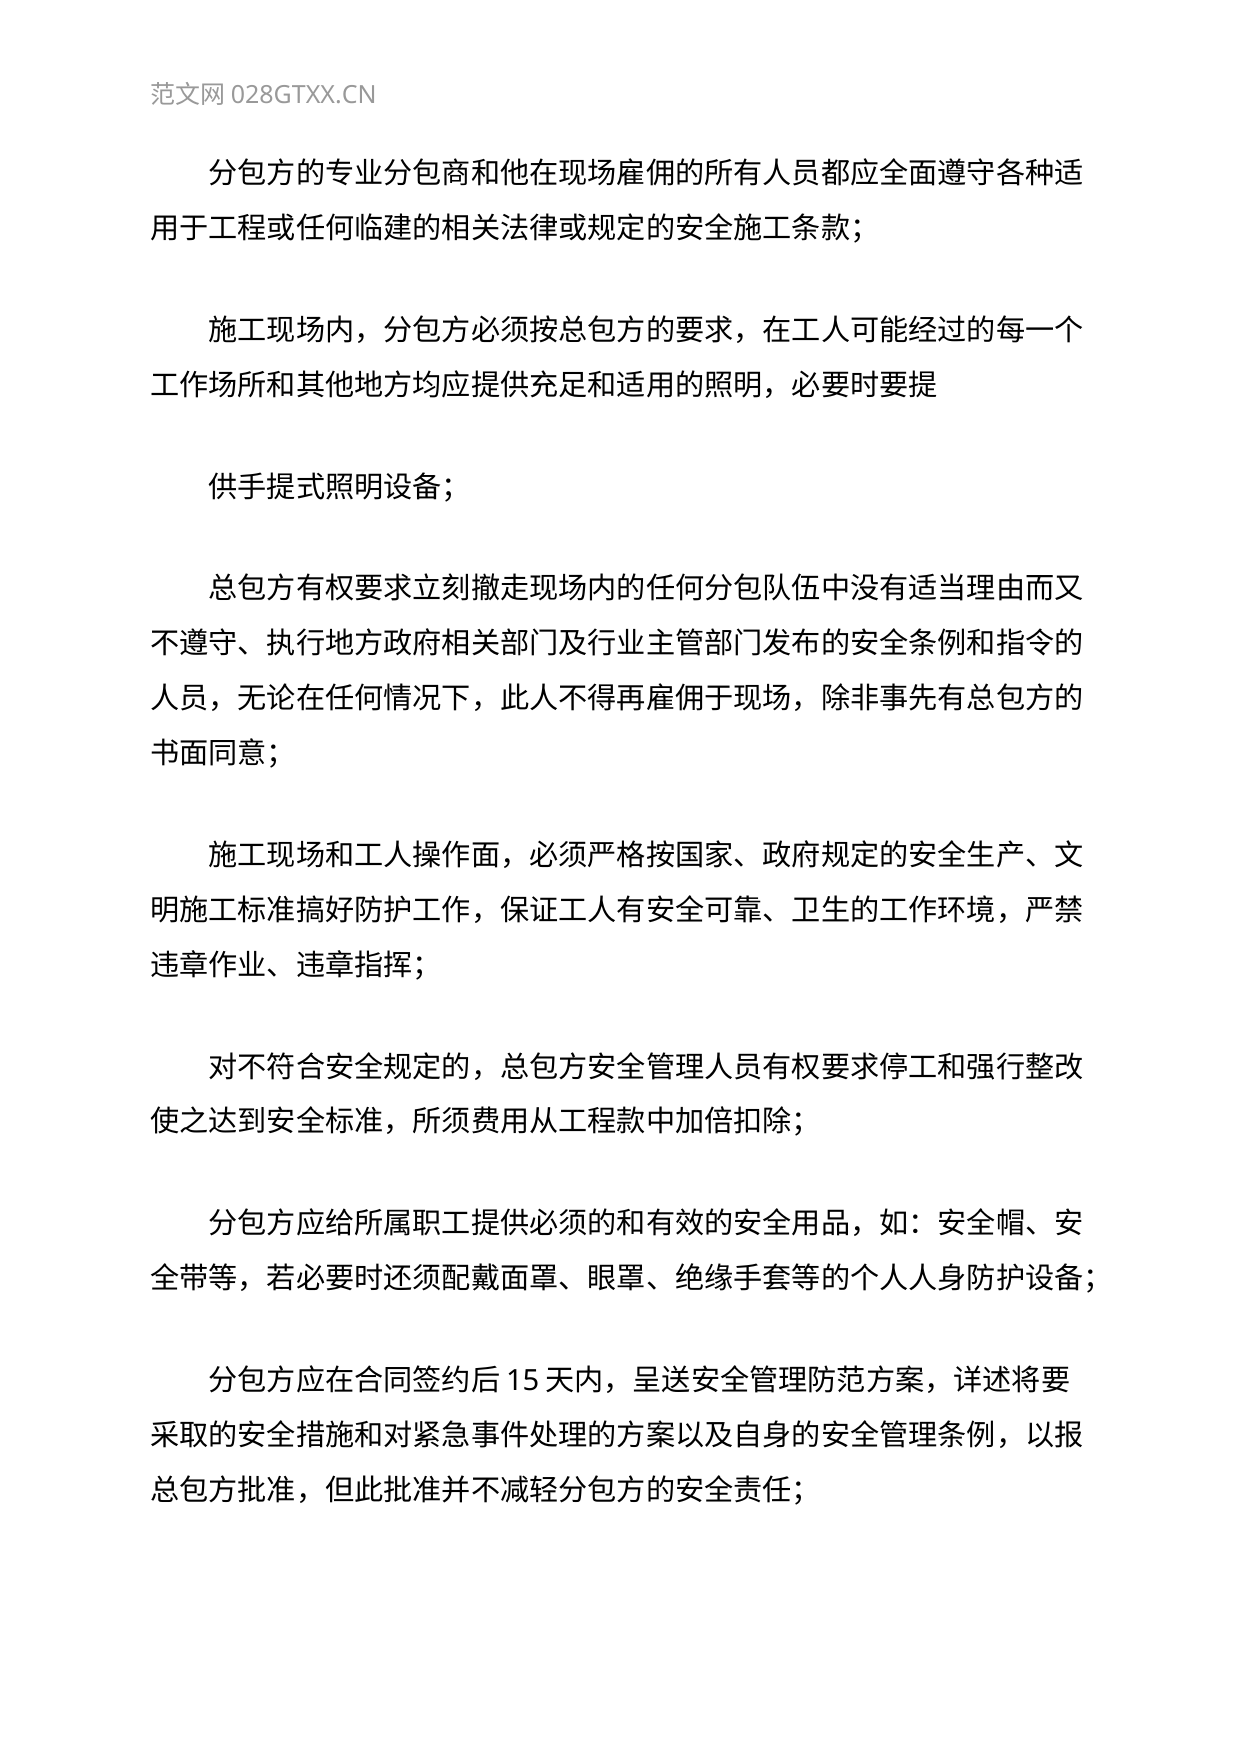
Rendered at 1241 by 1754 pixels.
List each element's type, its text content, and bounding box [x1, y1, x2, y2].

text 供手提式照明设备； [150, 463, 1090, 506]
text 分包方应在合同签约后15天内，呈送安全管理防范方案，详述将要采取的安全措施和对紧急事件处理的方案以及自身的安全管理条例，以报总包方批准，但此批准并不减轻分包方的安全责任； [150, 1356, 1090, 1509]
text 施工现场内，分包方必须按总包方的要求，在工人可能经过的每一个工作场所和其他地方均应提供充足和适用的照明，必要时要提 [150, 307, 1090, 404]
text 总包方有权要求立刻撤走现场内的任何分包队伍中没有适当理由而又不遵守、执行地方政府相关部门及行业主管部门发布的安全条例和指令的人员，无论在任何情况下，此人不得再雇佣于现场，除非事先有总包方的书面同意； [150, 565, 1090, 772]
text 对不符合安全规定的，总包方安全管理人员有权要求停工和强行整改使之达到安全标准，所须费用从工程款中加倍扣除； [150, 1043, 1090, 1140]
text 施工现场和工人操作面，必须严格按国家、政府规定的安全生产、文明施工标准搞好防护工作，保证工人有安全可靠、卫生的工作环境，严禁违章作业、违章指挥； [150, 832, 1090, 984]
text 分包方的专业分包商和他在现场雇佣的所有人员都应全面遵守各种适用于工程或任何临建的相关法律或规定的安全施工条款； [150, 150, 1090, 247]
text 分包方应给所属职工提供必须的和有效的安全用品，如：安全帽、安全带等，若必要时还须配戴面罩、眼罩、绝缘手套等的个人人身防护设备； [150, 1200, 1090, 1297]
